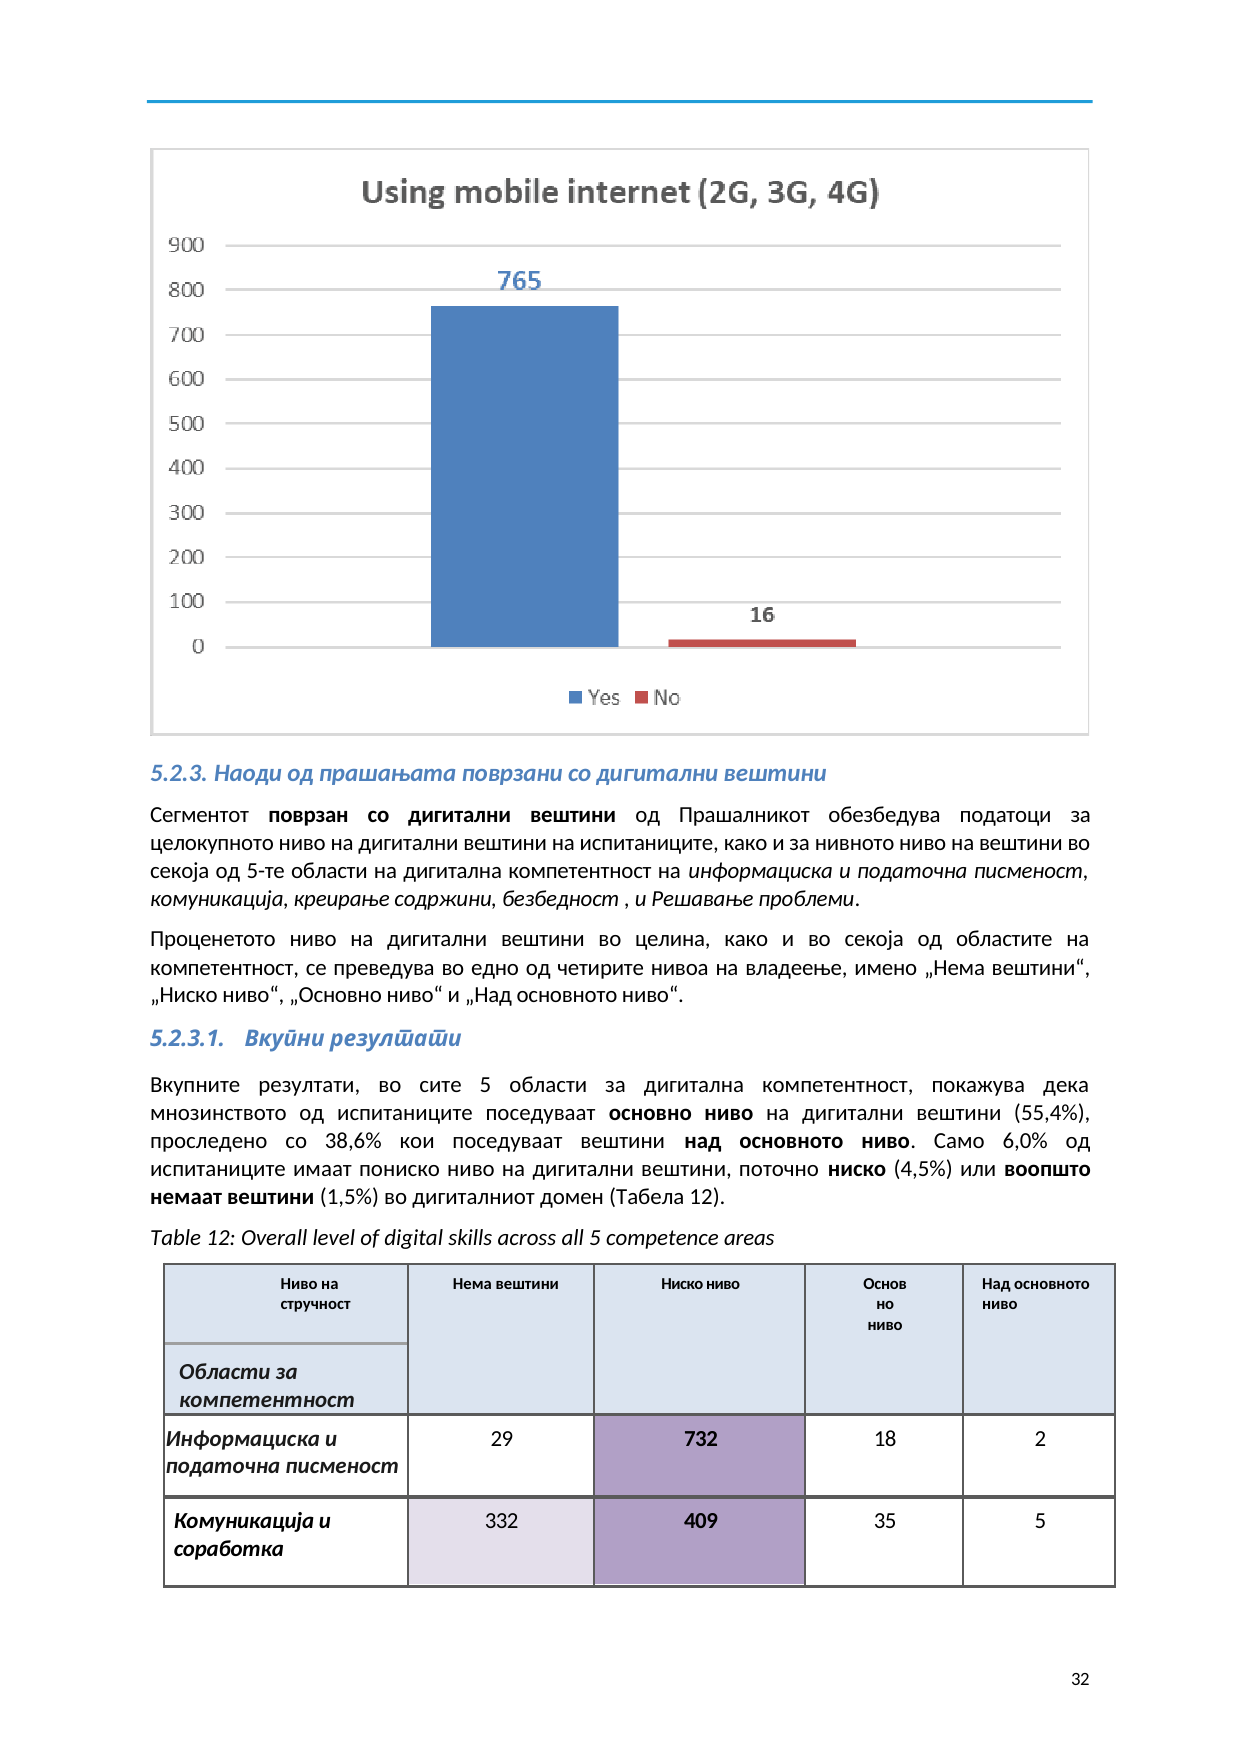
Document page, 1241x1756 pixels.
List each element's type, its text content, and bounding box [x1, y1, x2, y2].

table_cell 2 [964, 1416, 1114, 1495]
table_cell 409 [595, 1499, 804, 1584]
table_header Нема вештини [409, 1265, 593, 1413]
table_cell 5 [964, 1499, 1114, 1584]
table_cell Области за компетентност [165, 1345, 407, 1413]
text Вкупните резултати, во сите 5 области за дигитална компетентност, покажува дека мнозинството од испитаниците поседуваат основно ниво на дигитални вештини (55,4%), проследено со 38,6% кои поседуваат вештини над основното ниво. Само 6,0% од испитаниците имаат пониско ниво на дигитални вештини, поточно ниско (4,5%) или воопшто немаат вештини (1,5%) во дигиталниот домен (Табела 12). [150, 1070, 1091, 1210]
picture [150, 148, 1090, 736]
table_header Над основното ниво [964, 1265, 1114, 1413]
text Table 12: Overall level of digital skills across all 5 competence areas [150, 1223, 1126, 1251]
text Проценетото ниво на дигитални вештини во целина, како и во секоја од областите на компетентност, се преведува во едно од четирите нивоа на владеење, имено „Нема вештини“, „Ниско ниво“, „Основно ниво“ и „Над основното ниво“. [150, 924, 1091, 1009]
table_cell 29 [409, 1416, 593, 1495]
table_header Ниско ниво [595, 1265, 804, 1413]
list Наоди од прашањата поврзани со дигитални вештини [150, 757, 1126, 787]
table_cell Комуникација и соработка [165, 1499, 407, 1584]
table_header Ниво на стручност [165, 1265, 407, 1342]
table_cell 18 [806, 1416, 962, 1495]
list Вкупни резултати [150, 1022, 1126, 1053]
table_cell 732 [595, 1416, 804, 1495]
table_header Основно ниво [806, 1265, 962, 1413]
table_cell 35 [806, 1499, 962, 1584]
table_cell Информациска и податочна писменост [165, 1416, 407, 1495]
table_cell 332 [409, 1499, 593, 1584]
text Сегментот поврзан со дигитални вештини од Прашалникот обезбедува податоци за целокупното ниво на дигитални вештини на испитаниците, како и за нивното ниво на вештини во секоја од 5-те области на дигитална компетентност на информациска и податочна писменост, комуникација, креирање содржини, безбедност , и Решавање проблеми. [150, 800, 1091, 912]
